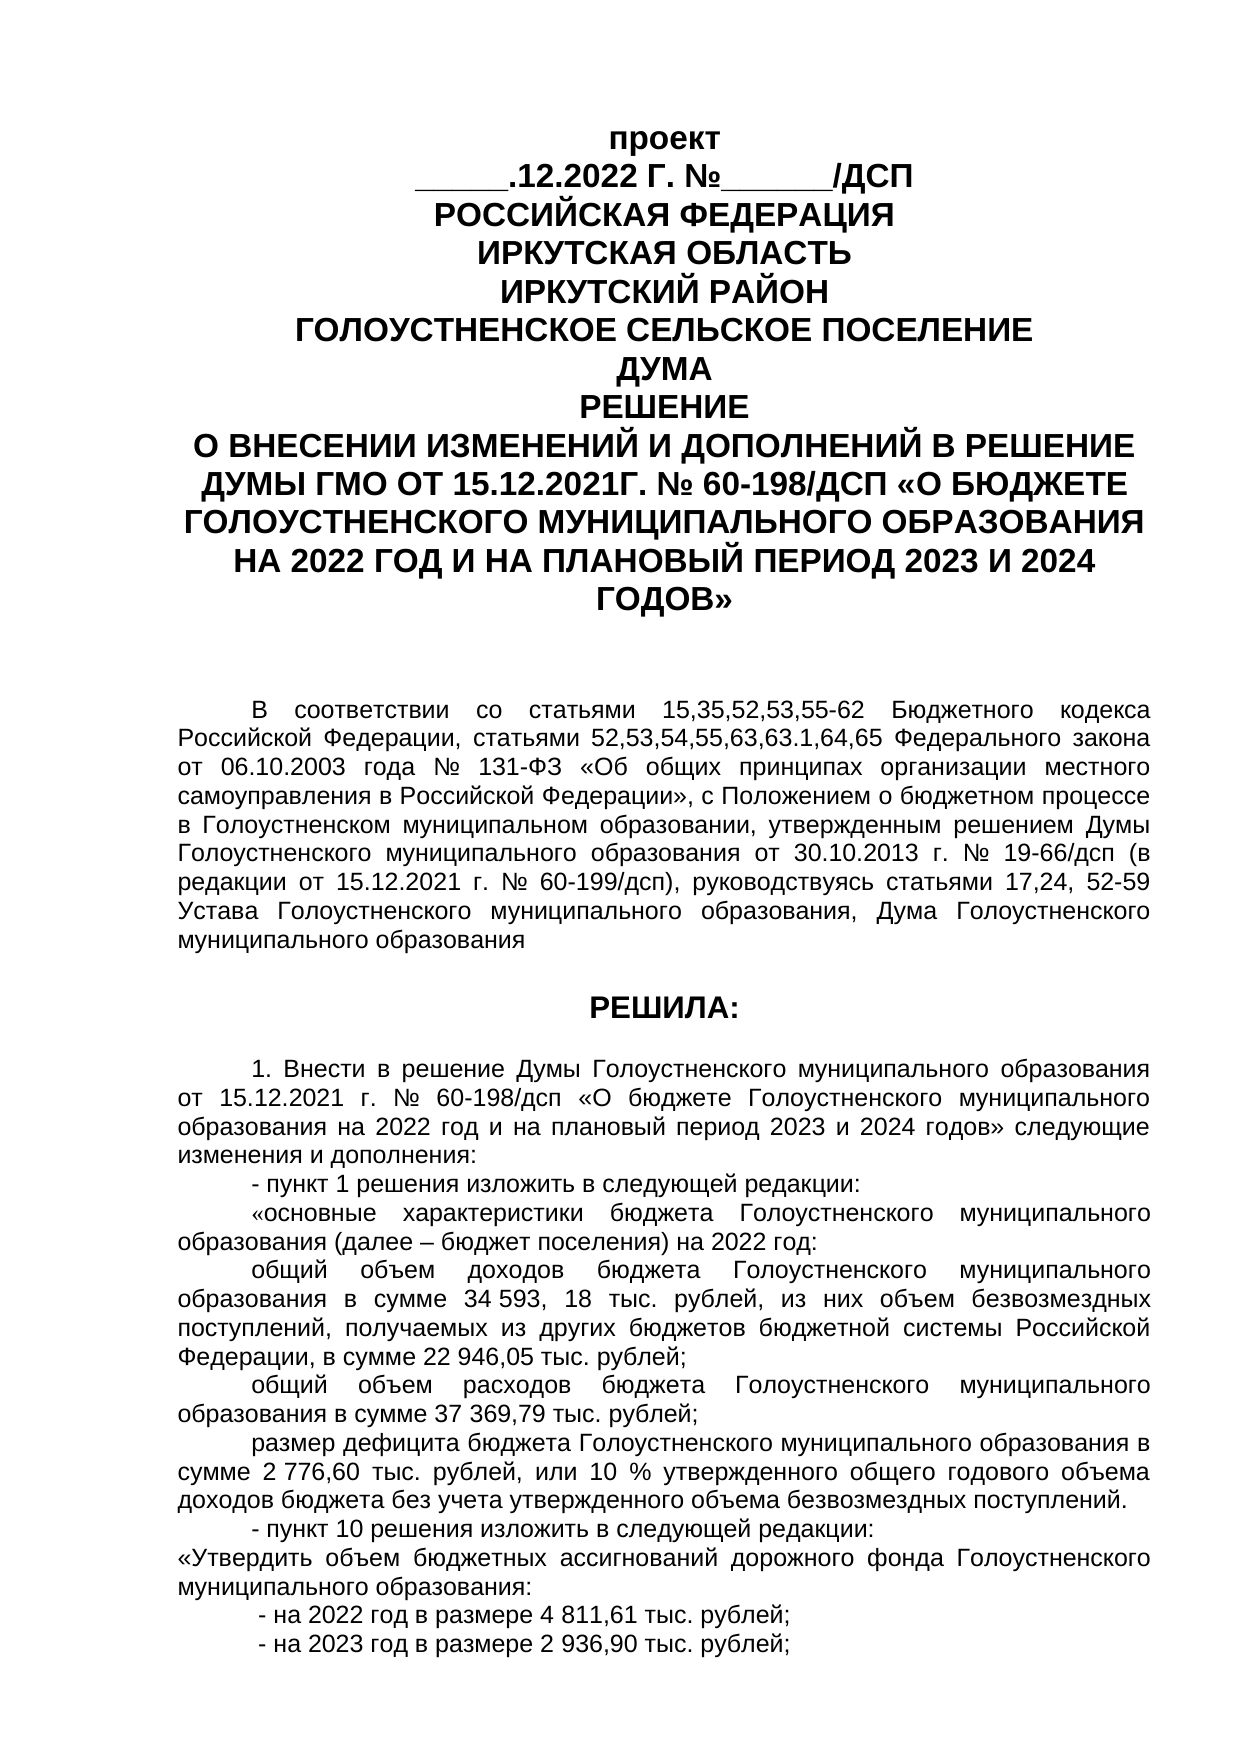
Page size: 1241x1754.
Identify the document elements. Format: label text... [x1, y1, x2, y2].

text РЕШИЛА: [177, 989, 1152, 1025]
text О ВНЕСЕНИИ ИЗМЕНЕНИЙ И ДОПОЛНЕНИЙ В РЕШЕНИЕ [177, 426, 1152, 464]
text РЕШЕНИЕ [177, 387, 1152, 426]
text «Утвердить объем бюджетных ассигнований дорожного фонда Голоустненского муниципального образования: [177, 1543, 1152, 1600]
text «основные характеристики бюджета Голоустненского муниципального образования (далее – бюджет поселения) на 2022 год: [177, 1198, 1152, 1255]
text 1. Внести в решение Думы Голоустненского муниципального образования от 15.12.2021 г. № 60-198/дсп «О бюджете Голоустненского муниципального образования на 2022 год и на плановый период 2023 и 2024 годов» следующие изменения и дополнения: [177, 1054, 1152, 1169]
text ИРКУТСКИЙ РАЙОН [177, 272, 1152, 310]
text - на 2022 год в размере 4 811,61 тыс. рублей; [177, 1600, 1152, 1629]
text ИРКУТСКАЯ ОБЛАСТЬ [177, 233, 1152, 272]
text общий объем доходов бюджета Голоустненского муниципального образования в сумме 34 593, 18 тыс. рублей, из них объем безвозмездных поступлений, получаемых из других бюджетов бюджетной системы Российской Федерации, в сумме 22 946,05 тыс. рублей; [177, 1255, 1152, 1370]
text размер дефицита бюджета Голоустненского муниципального образования в сумме 2 776,60 тыс. рублей, или 10 % утвержденного общего годового объема доходов бюджета без учета утвержденного объема безвозмездных поступлений. [177, 1428, 1152, 1514]
text проект [177, 118, 1152, 157]
text - на 2023 год в размере 2 936,90 тыс. рублей; [177, 1629, 1152, 1658]
text _____.12.2022 Г. №______/ДСП [177, 157, 1152, 195]
text - пункт 10 решения изложить в следующей редакции: [177, 1514, 1152, 1543]
text В соответствии со статьями 15,35,52,53,55-62 Бюджетного кодекса Российской Федерации, статьями 52,53,54,55,63,63.1,64,65 Федерального закона от 06.10.2003 года № 131-ФЗ «Об общих принципах организации местного самоуправления в Российской Федерации», с Положением о бюджетном процессе в Голоустненском муниципальном образовании, утвержденным решением Думы Голоустненского муниципального образования от 30.10.2013 г. № 19-66/дсп (в редакции от 15.12.2021 г. № 60-199/дсп), руководствуясь статьями 17,24, 52-59 Устава Голоустненского муниципального образования, Дума Голоустненского муниципального образования [177, 695, 1152, 953]
text общий объем расходов бюджета Голоустненского муниципального образования в сумме 37 369,79 тыс. рублей; [177, 1370, 1152, 1428]
text ДУМЫ ГМО ОТ 15.12.2021Г. № 60-198/ДСП «О БЮДЖЕТЕ ГОЛОУСТНЕНСКОГО МУНИЦИПАЛЬНОГО ОБРАЗОВАНИЯ НА 2022 ГОД И НА ПЛАНОВЫЙ ПЕРИОД 2023 И 2024 ГОДОВ» [177, 464, 1152, 618]
text - пункт 1 решения изложить в следующей редакции: [177, 1169, 1152, 1198]
text ГОЛОУСТНЕНСКОЕ СЕЛЬСКОЕ ПОСЕЛЕНИЕ [177, 310, 1152, 349]
text РОССИЙСКАЯ ФЕДЕРАЦИЯ [177, 195, 1152, 233]
text ДУМА [177, 349, 1152, 387]
